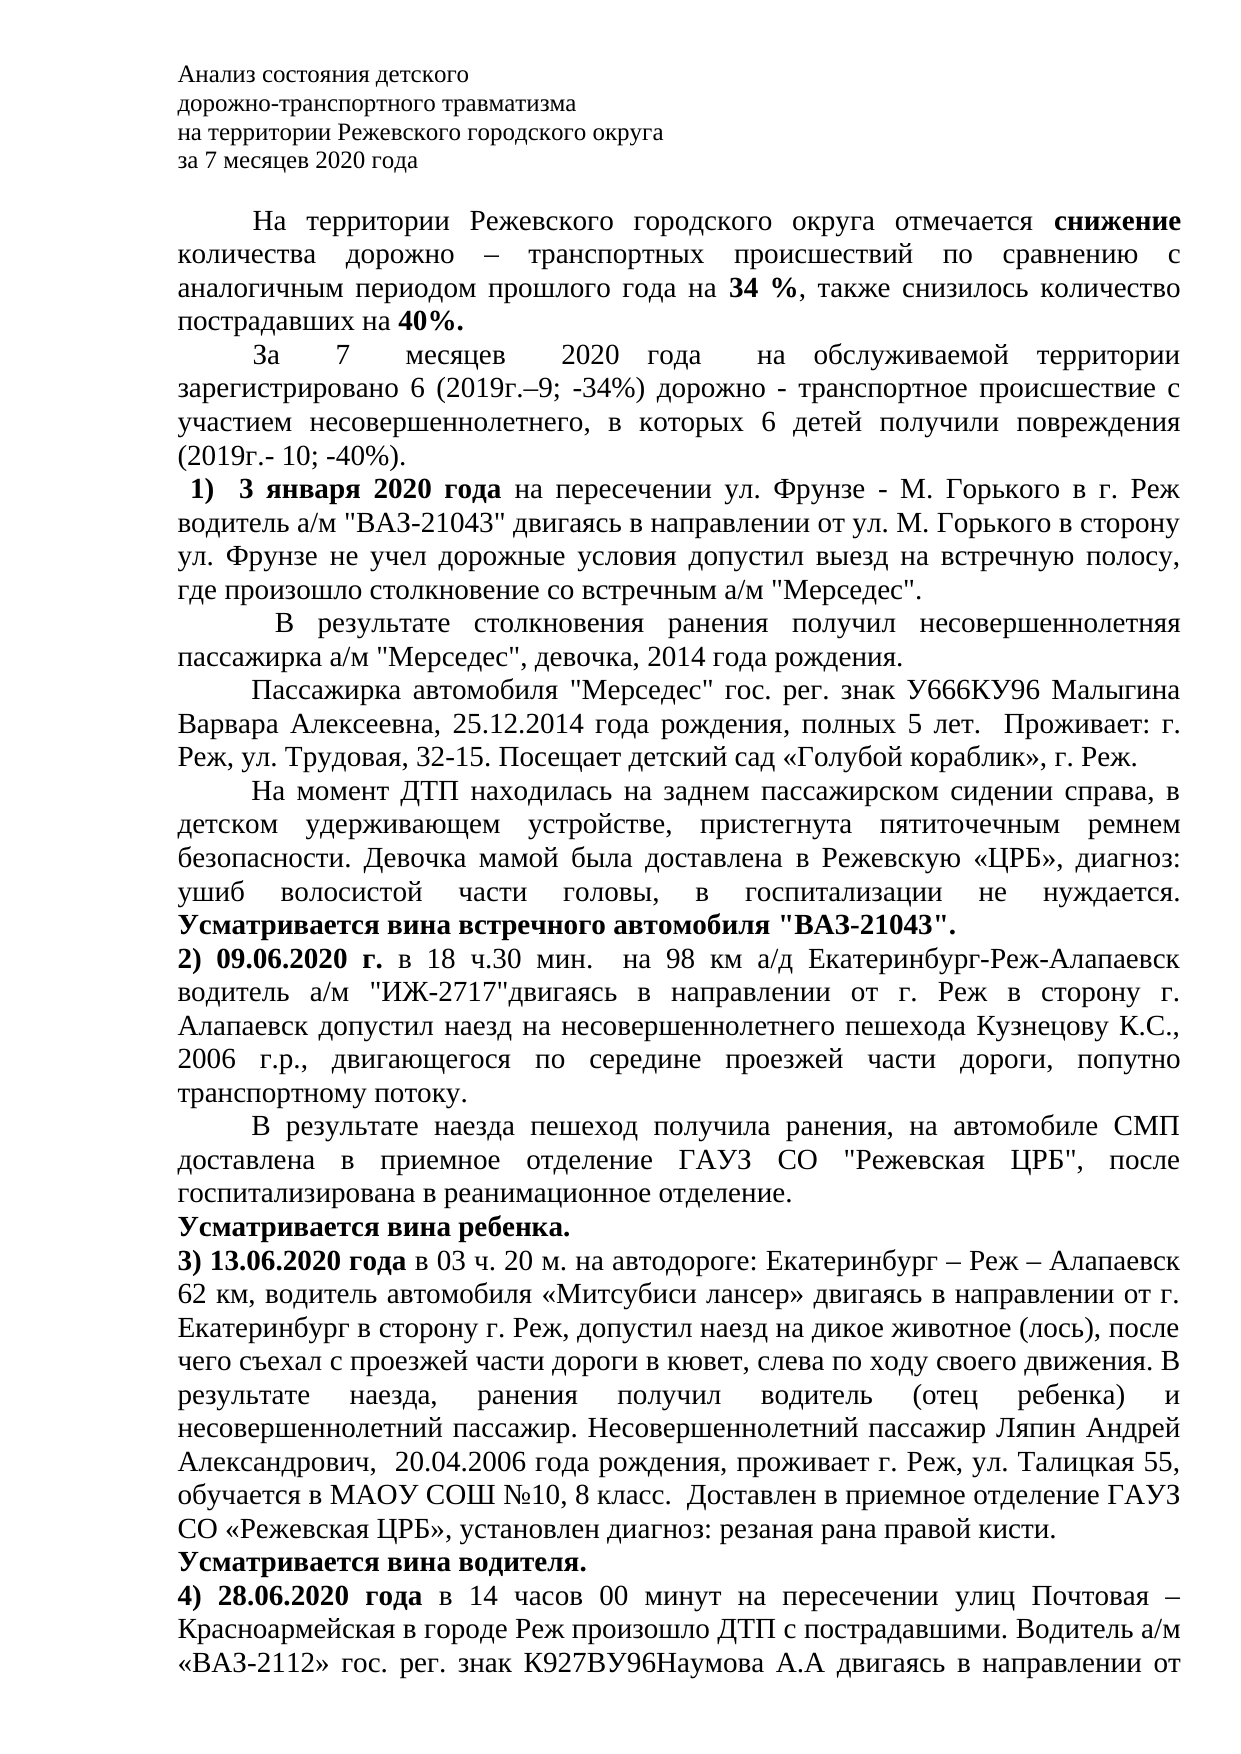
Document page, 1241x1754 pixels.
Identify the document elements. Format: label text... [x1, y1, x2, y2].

text В результате столкновения ранения получил несовершеннолетняя пассажирка а/м "Мерседес", девочка, 2014 года рождения. [177, 605, 1181, 672]
text За 7 месяцев 2020 года на обслуживаемой территории зарегистрировано 6 (2019г.–9; -34%) дорожно - транспортное происшествие с участием несовершеннолетнего, в которых 6 детей получили повреждения (2019г.- 10; -40%). [177, 337, 1181, 471]
text на территории Режевского городского округа [177, 117, 1181, 145]
text На территории Режевского городского округа отмечается снижение количества дорожно – транспортных происшествий по сравнению с аналогичным периодом прошлого года на 34 %, также снизилось количество пострадавших на 40%. [177, 203, 1181, 337]
text 1) 3 января 2020 года на пересечении ул. Фрунзе - М. Горького в г. Реж водитель а/м "ВАЗ-21043" двигаясь в направлении от ул. М. Горького в сторону ул. Фрунзе не учел дорожные условия допустил выезд на встречную полосу, где произошло столкновение со встречным а/м "Мерседес". [177, 471, 1181, 605]
list 3) 13.06.2020 года в 03 ч. 20 м. на автодороге: Екатеринбург – Реж – Алапаевск 62 км, водитель автомобиля «Митсубиси лансер» двигаясь в направлении от г. Екатеринбург в сторону г. Реж, допустил наезд на дикое животное (лось), после чего съехал с проезжей части дороги в кювет, слева по ходу своего движения. В результате наезда, ранения получил водитель (отец ребенка) и несовершеннолетний пассажир. Несовершеннолетний пассажир Ляпин Андрей Александрович, 20.04.2006 года рождения, проживает г. Реж, ул. Талицкая 55, обучается в МАОУ СОШ №10, 8 класс. Доставлен в приемное отделение ГАУЗ СО «Режевская ЦРБ», установлен диагноз: резаная рана правой кисти. [177, 1243, 1181, 1544]
text Усматривается вина водителя. [177, 1544, 1181, 1578]
text В результате наезда пешеход получила ранения, на автомобиле СМП доставлена в приемное отделение ГАУЗ СО "Режевская ЦРБ", после госпитализирована в реанимационное отделение. [177, 1108, 1181, 1209]
text дорожно-транспортного травматизма [177, 88, 1181, 117]
text На момент ДТП находилась на заднем пассажирском сидении справа, в детском удерживающем устройстве, пристегнута пятиточечным ремнем безопасности. Девочка мамой была доставлена в Режевскую «ЦРБ», диагноз: ушиб волосистой части головы, в госпитализации не нуждается. Усматривается вина встречного автомобиля "ВАЗ-21043". [177, 773, 1181, 941]
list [177, 1578, 1181, 1679]
text Анализ состояния детского [177, 59, 1181, 88]
text 2) 09.06.2020 г. в 18 ч.30 мин. на 98 км а/д Екатеринбург-Реж-Алапаевск водитель а/м "ИЖ-2717"двигаясь в направлении от г. Реж в сторону г. Алапаевск допустил наезд на несовершеннолетнего пешехода Кузнецову К.С., 2006 г.р., двигающегося по середине проезжей части дороги, попутно транспортному потоку. [177, 941, 1181, 1108]
text за 7 месяцев 2020 года [177, 145, 1181, 174]
text Пассажирка автомобиля "Мерседес" гос. рег. знак У666КУ96 Малыгина Варвара Алексеевна, 25.12.2014 года рождения, полных 5 лет. Проживает: г. Реж, ул. Трудовая, 32-15. Посещает детский сад «Голубой кораблик», г. Реж. [177, 672, 1181, 773]
text Усматривается вина ребенка. [177, 1209, 1181, 1243]
